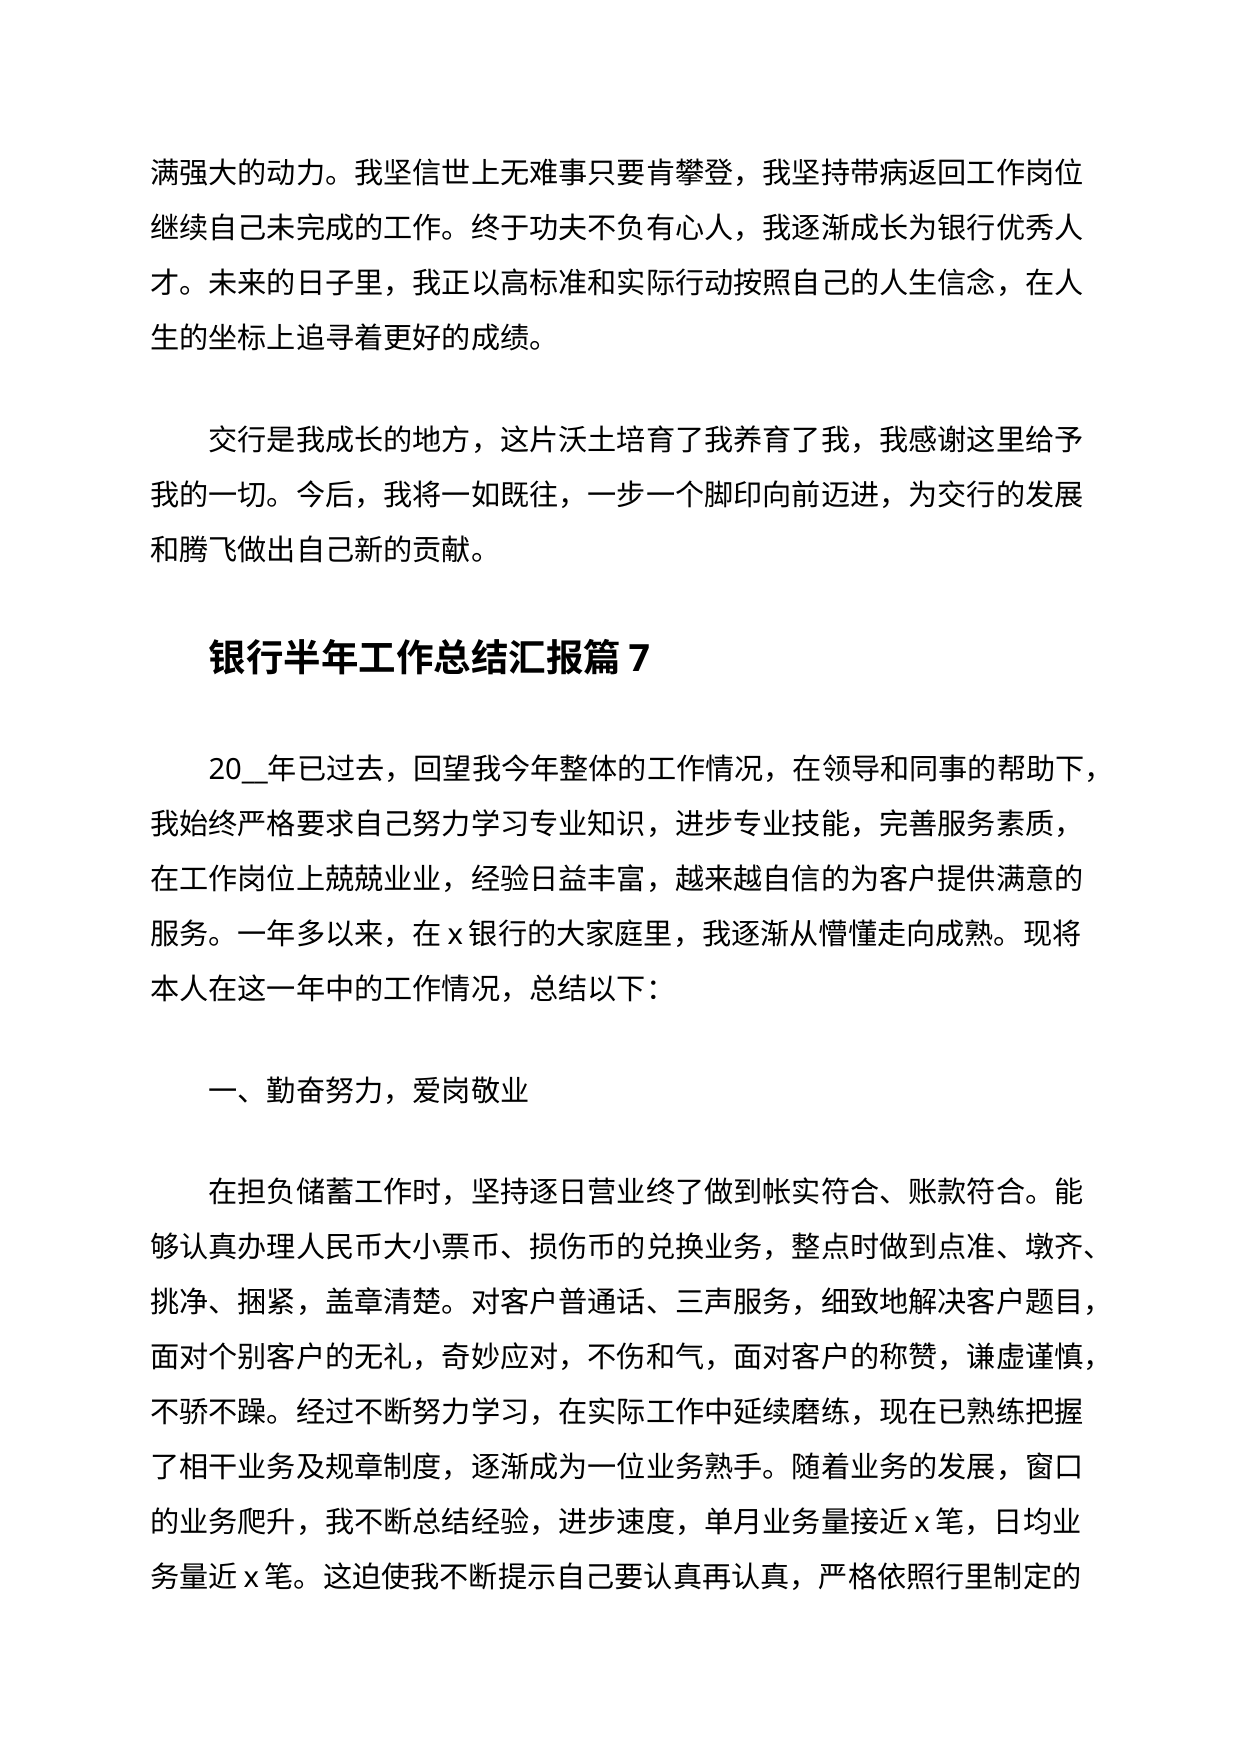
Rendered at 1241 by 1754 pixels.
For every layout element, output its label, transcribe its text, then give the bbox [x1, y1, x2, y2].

text 20__年已过去，回望我今年整体的工作情况，在领导和同事的帮助下，我始终严格要求自己努力学习专业知识，进步专业技能，完善服务素质，在工作岗位上兢兢业业，经验日益丰富，越来越自信的为客户提供满意的服务。一年多以来，在x银行的大家庭里，我逐渐从懵懂走向成熟。现将本人在这一年中的工作情况，总结以下： [150, 746, 1090, 1008]
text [150, 1169, 1090, 1596]
text 银行半年工作总结汇报篇7 [150, 628, 1090, 682]
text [150, 150, 1090, 357]
text 交行是我成长的地方，这片沃土培育了我养育了我，我感谢这里给予我的一切。今后，我将一如既往，一步一个脚印向前迈进，为交行的发展和腾飞做出自己新的贡献。 [150, 416, 1090, 568]
text 一、勤奋努力，爱岗敬业 [150, 1067, 1090, 1109]
